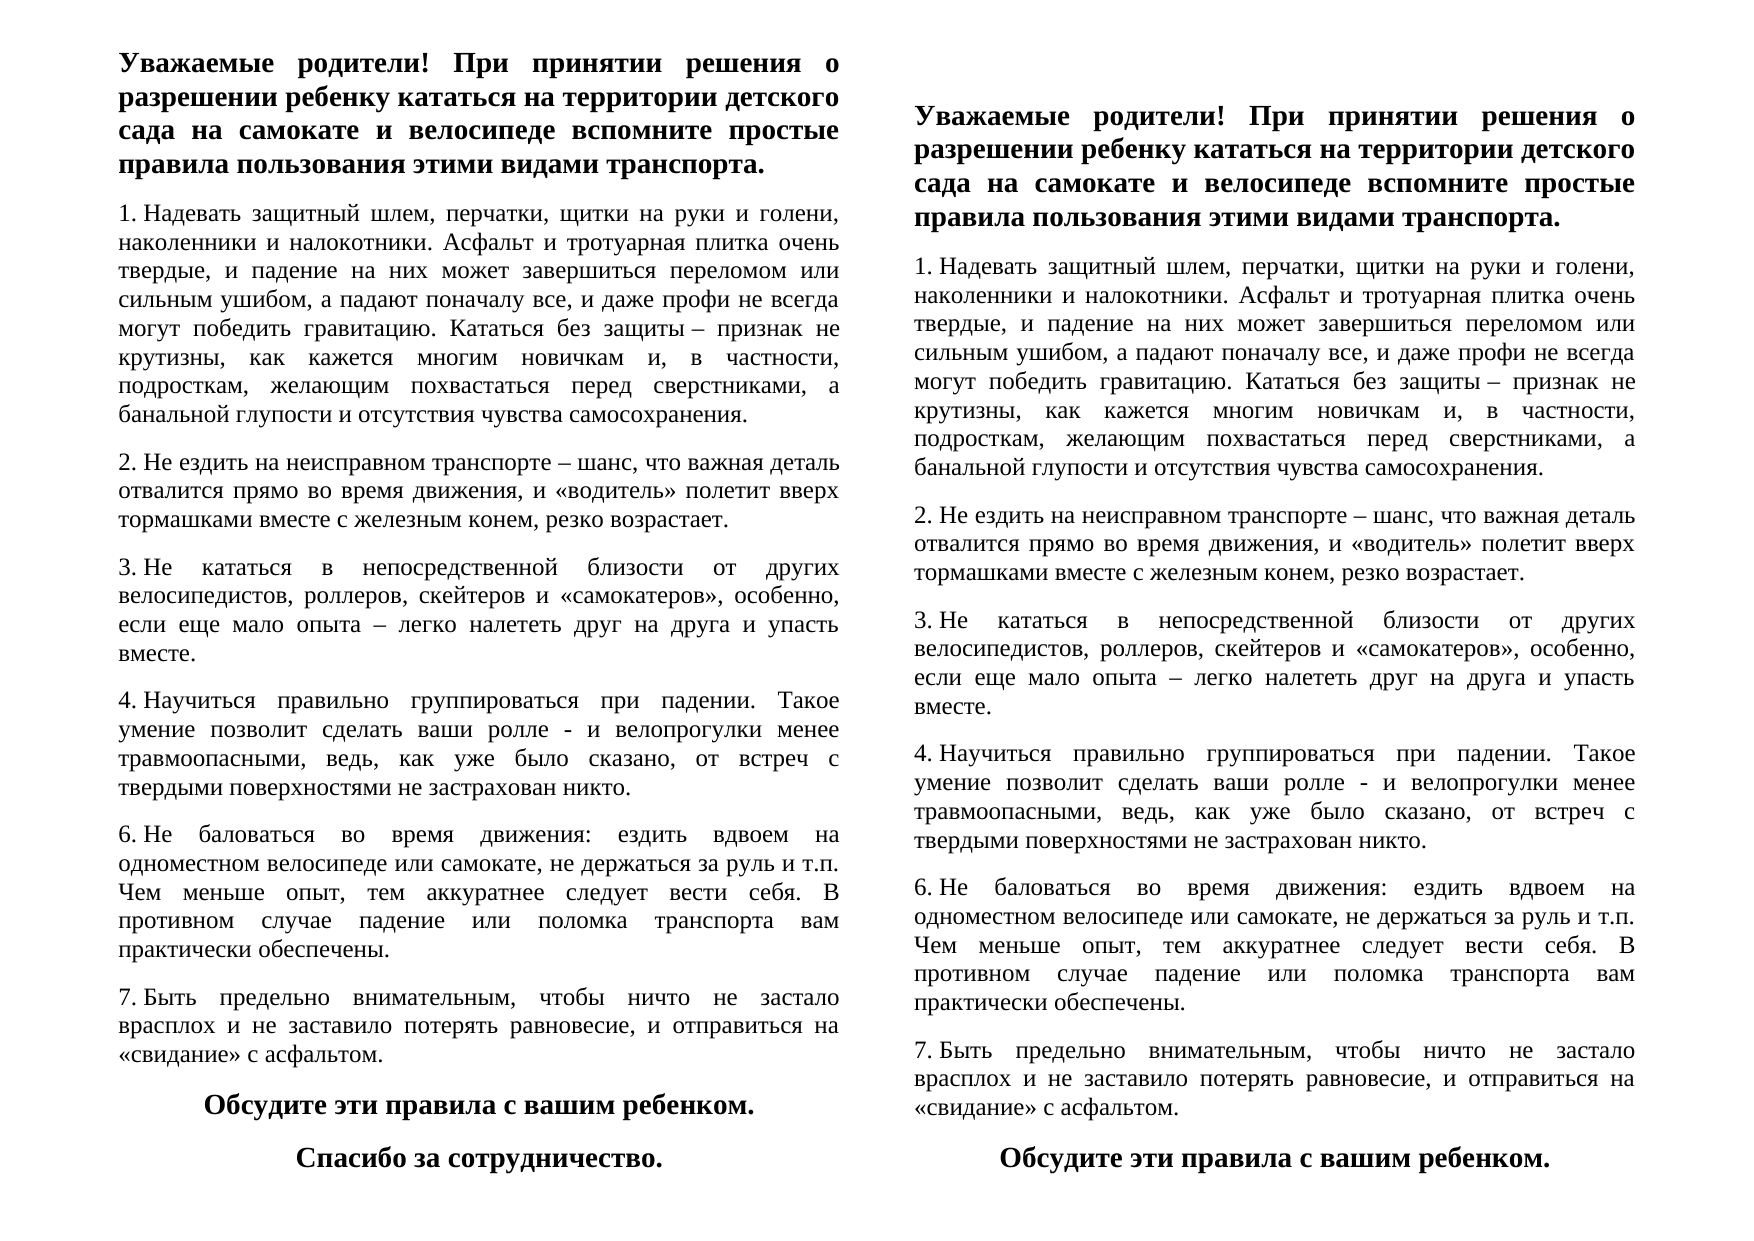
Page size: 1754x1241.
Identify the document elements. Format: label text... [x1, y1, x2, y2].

text Уважаемые родители! При принятии решения о разрешении ребенку кататься на территории детского сада на самокате и велосипеде вспомните простые правила пользования этими видами транспорта. [118, 45, 840, 179]
text Обсудите эти правила с вашим ребенком. [914, 1140, 1636, 1173]
text 3. Не кататься в непосредственной близости от других велосипедистов, роллеров, скейтеров и «самокатеров», особенно, если еще мало опыта – легко налететь друг на друга и упасть вместе. [118, 552, 840, 667]
text 2. Не ездить на неисправном транспорте – шанс, что важная деталь отвалится прямо во время движения, и «водитель» полетит вверх тормашками вместе с железным конем, резко возрастает. [118, 447, 840, 533]
text 4. Научиться правильно группироваться при падении. Такое умение позволит сделать ваши ролле - и велопрогулки менее травмоопасными, ведь, как уже было сказано, от встреч с твердыми поверхностями не застрахован никто. [118, 686, 840, 801]
text Обсудите эти правила с вашим ребенком. [118, 1087, 840, 1120]
text 7. Быть предельно внимательным, чтобы ничто не застало врасплох и не заставило потерять равновесие, и отправиться на «свидание» с асфальтом. [118, 982, 840, 1068]
text 4. Научиться правильно группироваться при падении. Такое умение позволит сделать ваши ролле - и велопрогулки менее травмоопасными, ведь, как уже было сказано, от встреч с твердыми поверхностями не застрахован никто. [914, 738, 1636, 853]
text 7. Быть предельно внимательным, чтобы ничто не застало врасплох и не заставило потерять равновесие, и отправиться на «свидание» с асфальтом. [914, 1035, 1636, 1121]
text 2. Не ездить на неисправном транспорте – шанс, что важная деталь отвалится прямо во время движения, и «водитель» полетит вверх тормашками вместе с железным конем, резко возрастает. [914, 500, 1636, 586]
text 6. Не баловаться во время движения: ездить вдвоем на одноместном велосипеде или самокате, не держаться за руль и т.п. Чем меньше опыт, тем аккуратнее следует вести себя. В противном случае падение или поломка транспорта вам практически обеспечены. [118, 819, 840, 963]
text 3. Не кататься в непосредственной близости от других велосипедистов, роллеров, скейтеров и «самокатеров», особенно, если еще мало опыта – легко налететь друг на друга и упасть вместе. [914, 605, 1636, 720]
text 1. Надевать защитный шлем, перчатки, щитки на руки и голени, наколенники и налокотники. Асфальт и тротуарная плитка очень твердые, и падение на них может завершиться переломом или сильным ушибом, а падают поначалу все, и даже профи не всегда могут победить гравитацию. Кататься без защиты – признак не крутизны, как кажется многим новичкам и, в частности, подросткам, желающим похвастаться перед сверстниками, а банальной глупости и отсутствия чувства самосохранения. [118, 198, 840, 428]
text 1. Надевать защитный шлем, перчатки, щитки на руки и голени, наколенники и налокотники. Асфальт и тротуарная плитка очень твердые, и падение на них может завершиться переломом или сильным ушибом, а падают поначалу все, и даже профи не всегда могут победить гравитацию. Кататься без защиты – признак не крутизны, как кажется многим новичкам и, в частности, подросткам, желающим похвастаться перед сверстниками, а банальной глупости и отсутствия чувства самосохранения. [914, 251, 1636, 481]
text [118, 1140, 840, 1173]
text Уважаемые родители! При принятии решения о разрешении ребенку кататься на территории детского сада на самокате и велосипеде вспомните простые правила пользования этими видами транспорта. [914, 98, 1636, 232]
text 6. Не баловаться во время движения: ездить вдвоем на одноместном велосипеде или самокате, не держаться за руль и т.п. Чем меньше опыт, тем аккуратнее следует вести себя. В противном случае падение или поломка транспорта вам практически обеспечены. [914, 872, 1636, 1016]
